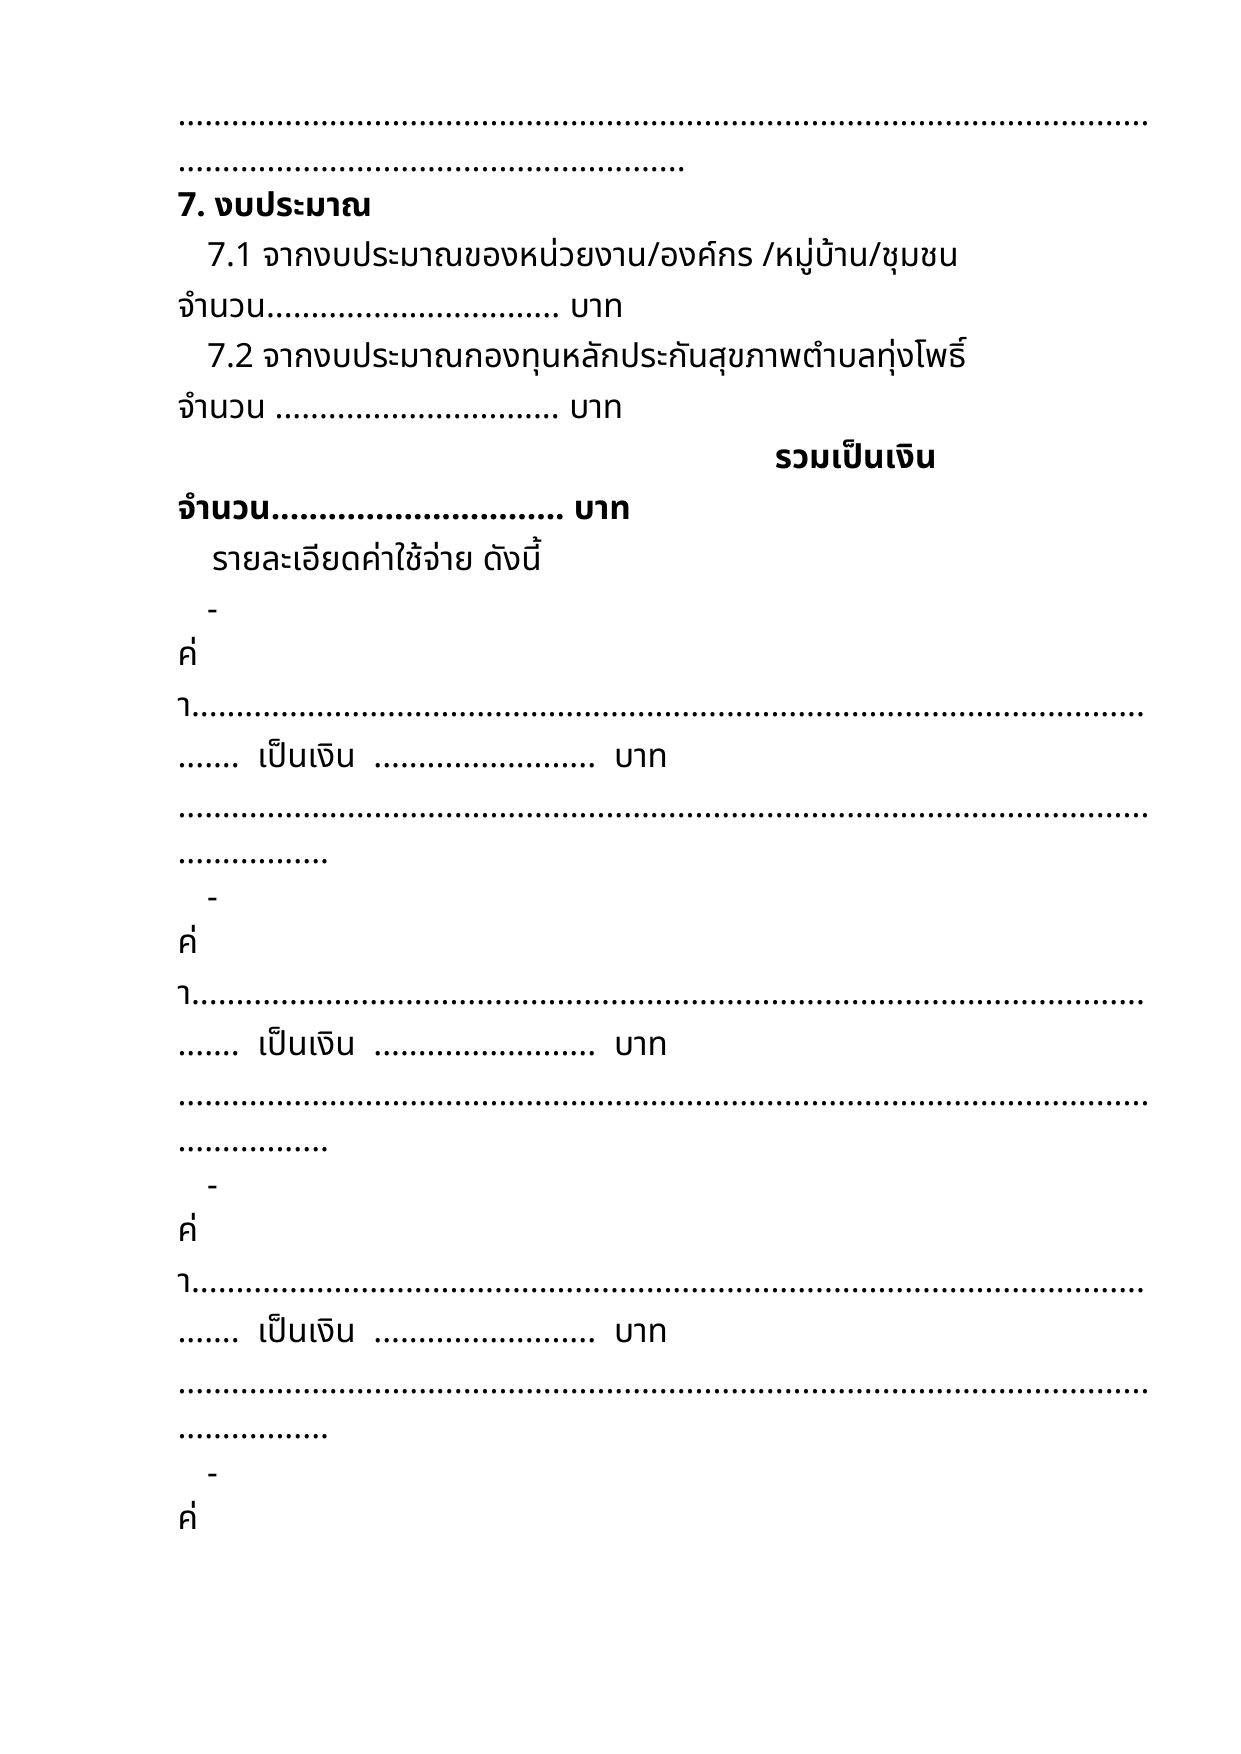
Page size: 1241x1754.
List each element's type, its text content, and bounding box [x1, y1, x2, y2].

text .............................................................................................................................. [177, 1358, 1152, 1449]
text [177, 89, 1152, 180]
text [177, 1449, 1152, 1544]
text .............................................................................................................................. [177, 1070, 1152, 1161]
text รวมเป็นเงินจำนวน............................... บาท [177, 433, 1152, 534]
text 7. งบประมาณ [177, 180, 1152, 231]
text .............................................................................................................................. [177, 782, 1152, 873]
text 7.2 จากงบประมาณกองทุนหลักประกันสุขภาพตำบลทุ่งโพธิ์ จำนวน ................................ บาท [177, 332, 1152, 433]
text รายละเอียดค่าใช้จ่าย ดังนี้ [177, 534, 1152, 585]
text 7.1 จากงบประมาณของหน่วยงาน/องค์กร /หมู่บ้าน/ชุมชน จำนวน................................. บาท [177, 231, 1152, 332]
